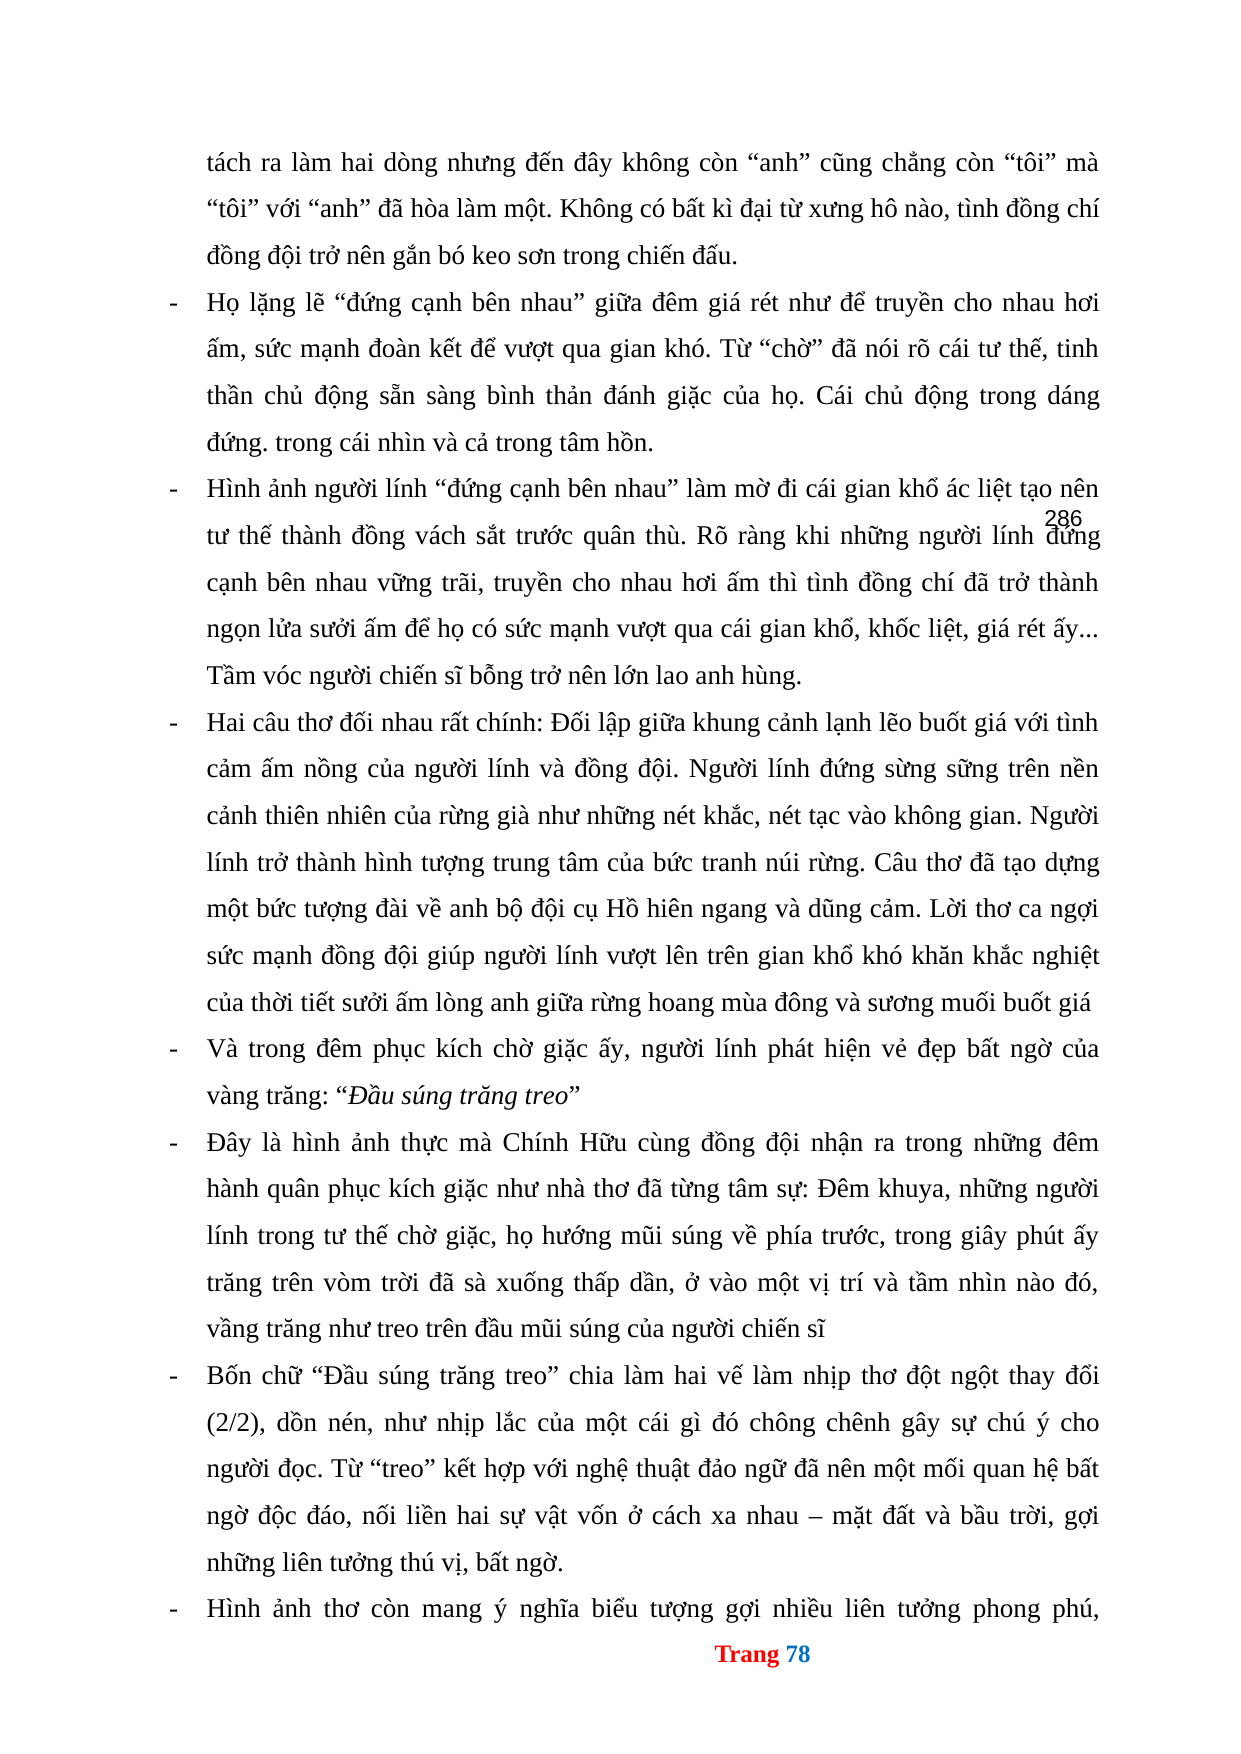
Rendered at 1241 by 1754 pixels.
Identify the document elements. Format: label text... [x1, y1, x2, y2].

text - Hai câu thơ đối nhau rất chính: Đối lập giữa khung cảnh lạnh lẽo buốt giá với tình cảm ấm nồng của người lính và đồng đội. Người lính đứng sừng sững trên nền cảnh thiên nhiên của rừng già như những nét khắc, nét tạc vào không gian. Người lính trở thành hình tượng trung tâm của bức tranh núi rừng. Câu thơ đã tạo dựng một bức tượng đài về anh bộ đội cụ Hồ hiên ngang và dũng cảm. Lời thơ ca ngợi sức mạnh đồng đội giúp người lính vượt lên trên gian khổ khó khăn khắc nghiệt của thời tiết sưởi ấm lòng anh giữa rừng hoang mùa đông và sương muối buốt giá [169, 706, 1101, 1017]
text - Và trong đêm phục kích chờ giặc ấy, người lính phát hiện vẻ đẹp bất ngờ của vàng trăng: “Đầu súng trăng treo” [169, 1032, 1101, 1110]
text - Bốn chữ “Đầu súng trăng treo” chia làm hai vế làm nhịp thơ đột ngột thay đổi (2/2), dồn nén, như nhịp lắc của một cái gì đó chông chênh gây sự chú ý cho người đọc. Từ “treo” kết hợp với nghệ thuật đảo ngữ đã nên một mối quan hệ bất ngờ độc đáo, nối liền hai sự vật vốn ở cách xa nhau – mặt đất và bầu trời, gợi những liên tưởng thú vị, bất ngờ. [169, 1359, 1101, 1577]
text - Đây là hình ảnh thực mà Chính Hữu cùng đồng đội nhận ra trong những đêm hành quân phục kích giặc như nhà thơ đã từng tâm sự: Đêm khuya, những người lính trong tư thế chờ giặc, họ hướng mũi súng về phía trước, trong giây phút ấy trăng trên vòm trời đã sà xuống thấp dần, ở vào một vị trí và tầm nhìn nào đó, vầng trăng như treo trên đầu mũi súng của người chiến sĩ [169, 1126, 1101, 1344]
text - Hình ảnh người lính “đứng cạnh bên nhau” làm mờ đi cái gian khổ ác liệt tạo nên tư thế thành đồng vách sắt trước quân thù. Rõ ràng khi những người lính đứng cạnh bên nhau vững trãi, truyền cho nhau hơi ấm thì tình đồng chí đã trở thành ngọn lửa sưởi ấm để họ có sức mạnh vượt qua cái gian khổ, khốc liệt, giá rét ấy... Tầm vóc người chiến sĩ bỗng trở nên lớn lao anh hùng. [169, 472, 1101, 690]
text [169, 1592, 1101, 1624]
text - Họ lặng lẽ “đứng cạnh bên nhau” giữa đêm giá rét như để truyền cho nhau hơi ấm, sức mạnh đoàn kết để vượt qua gian khó. Từ “chờ” đã nói rõ cái tư thế, tinh thần chủ động sẵn sàng bình thản đánh giặc của họ. Cái chủ động trong dáng đứng. trong cái nhìn và cả trong tâm hồn. [169, 286, 1101, 457]
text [169, 146, 1101, 270]
